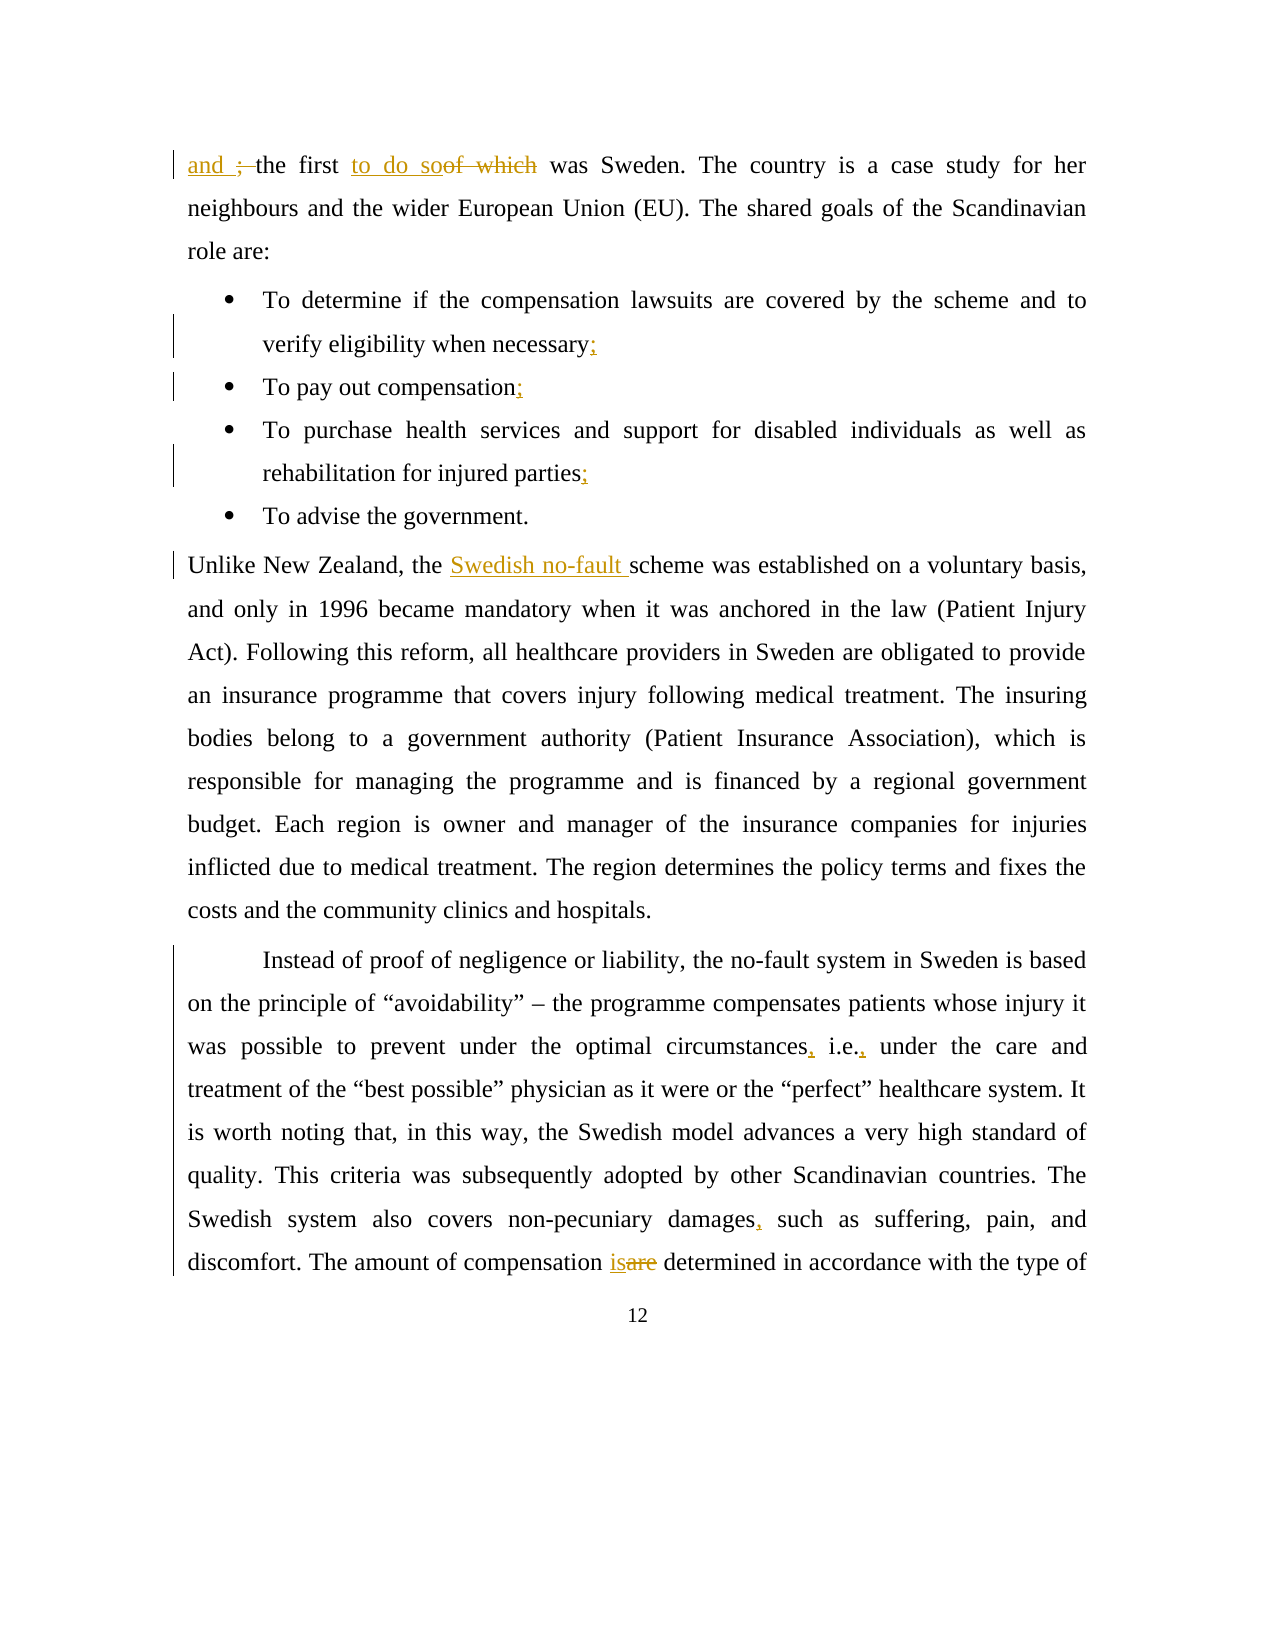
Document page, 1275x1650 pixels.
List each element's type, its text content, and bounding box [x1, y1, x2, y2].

list To advise the government. [225, 501, 1087, 530]
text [187, 945, 1087, 1276]
list To pay out compensation [225, 372, 1087, 401]
text Unlike New Zealand, the scheme was established on a voluntary basis, and only in 1996 became mandatory when it was anchored in the law (Patient Injury Act). Following this reform, all healthcare providers in Sweden are obligated to provide an insurance programme that covers injury following medical treatment. The insuring bodies belong to a government authority (Patient Insurance Association), which is responsible for managing the programme and is financed by a regional government budget. Each region is owner and manager of the insurance companies for injuries inflicted due to medical treatment. The region determines the policy terms and fixes the costs and the community clinics and hospitals. [187, 551, 1087, 924]
list To determine if the compensation lawsuits are covered by the scheme and to verify eligibility when necessary [225, 286, 1087, 357]
list To purchase health services and support for disabled individuals as well as rehabilitation for injured parties [225, 415, 1087, 487]
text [187, 150, 1087, 265]
